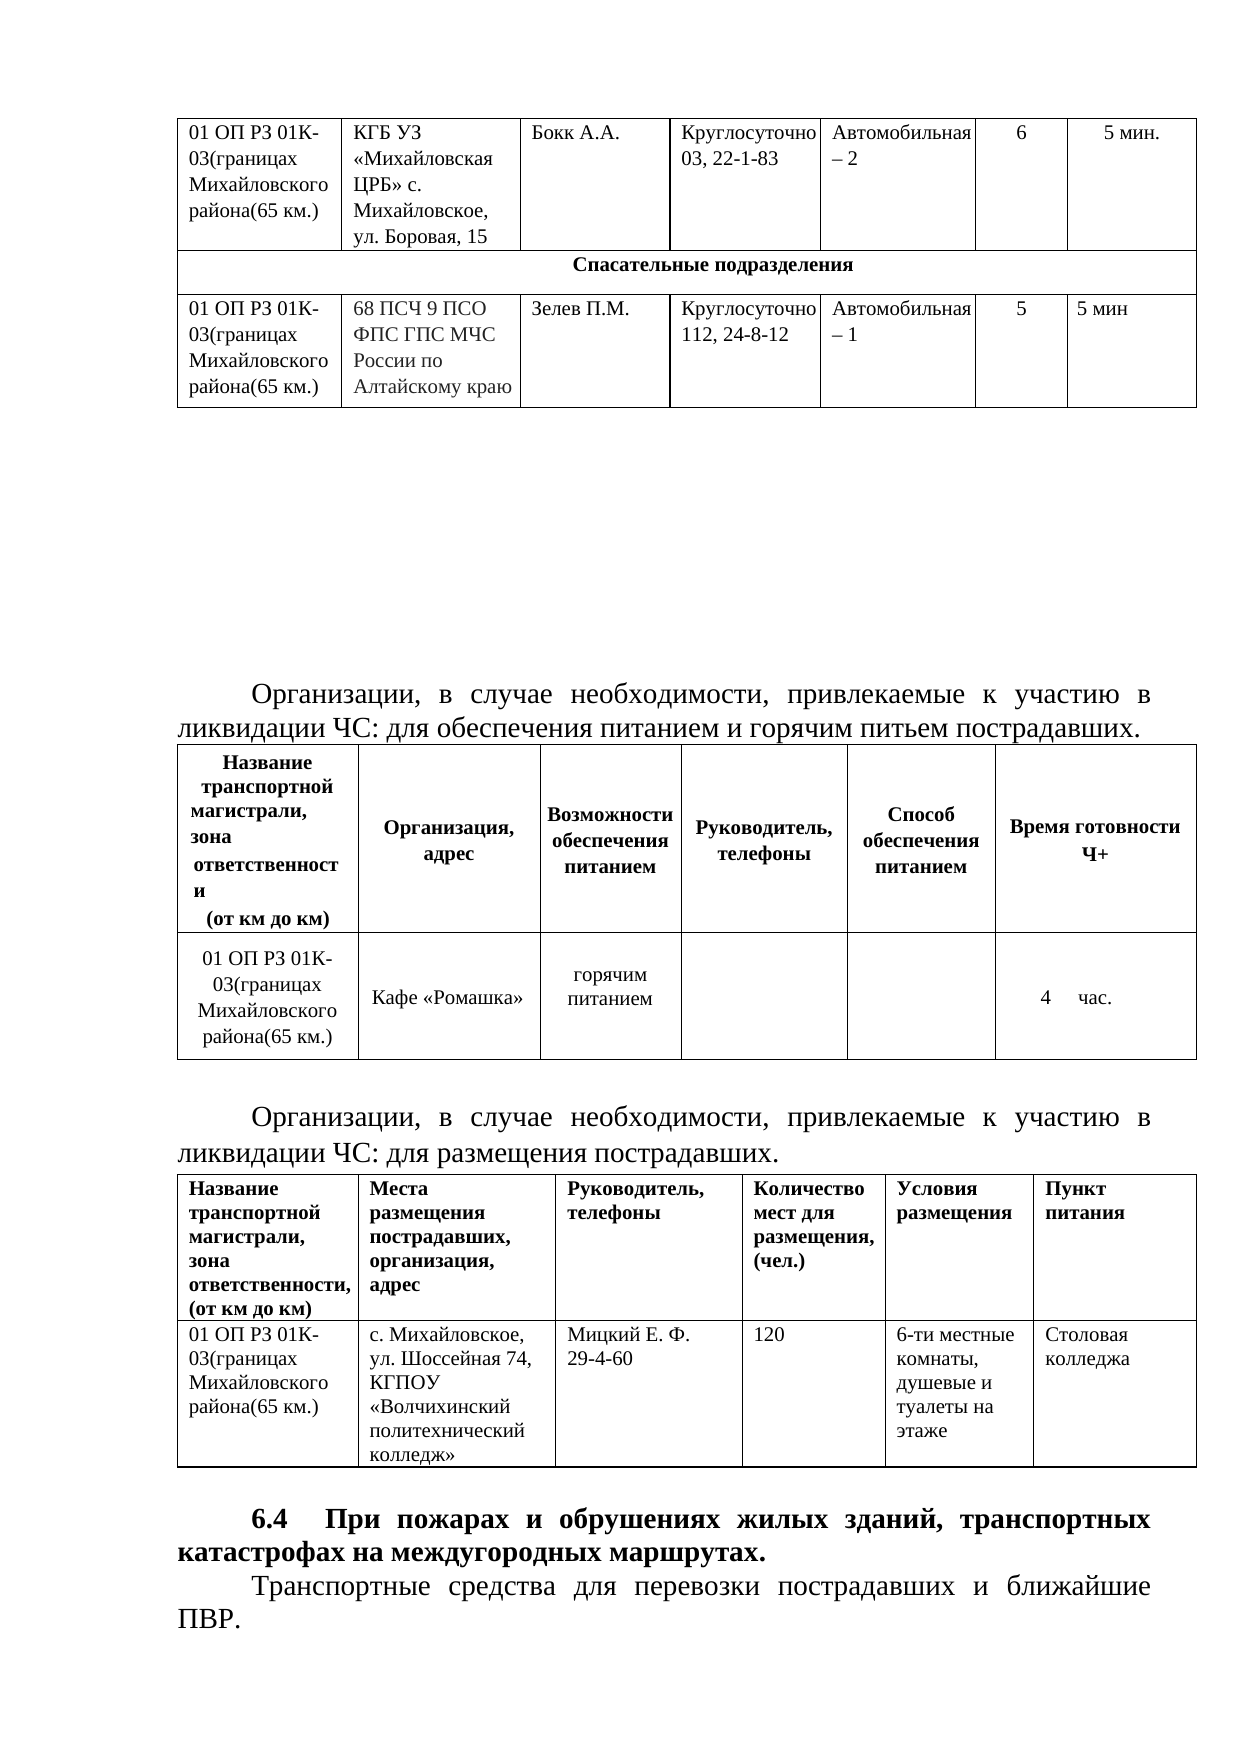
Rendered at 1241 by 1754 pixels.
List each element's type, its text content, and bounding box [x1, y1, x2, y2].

table_cell Бокк А.А. [521, 119, 669, 250]
table_header Места размещения пострадавших, организация, адрес [359, 1175, 555, 1320]
text Организации, в случае необходимости, привлекаемые к участию в ликвидации ЧС: для обеспечения питанием и горячим питьем пострадавших. [177, 677, 1152, 744]
table_cell 5 [976, 295, 1067, 407]
table_cell Автомобильная – 2 [821, 119, 975, 250]
table_header Время готовности Ч+ [996, 745, 1196, 932]
table_cell [1068, 251, 1196, 294]
table_cell Зелев П.М. [521, 295, 669, 407]
table_cell час. [996, 933, 1196, 1059]
table_cell Кафе «Ромашка» [359, 933, 540, 1059]
table_cell Круглосуточно 112, 24-8-12 [671, 295, 820, 407]
table_cell 5 мин. [1068, 119, 1196, 250]
table_cell 6-ти местные комнаты, душевые и туалеты на этаже [886, 1321, 1033, 1466]
table_cell [178, 251, 520, 294]
table_cell 01 ОП РЗ 01К-03(границах Михайловского района(65 км.) [178, 295, 341, 407]
table_cell Мицкий Е. Ф. 29-4-60 [556, 1321, 742, 1466]
table_cell Автомобильная – 1 [821, 295, 975, 407]
table_cell КГБ УЗ «Михайловская ЦРБ» с. Михайловское, ул. Боровая, 15 [342, 119, 520, 250]
table_cell 5 мин [1068, 295, 1196, 407]
table_cell 120 [743, 1321, 885, 1466]
list Транспортные средства для перевозки пострадавших и ближайшие ПВР. [177, 1568, 1152, 1635]
table_cell [848, 933, 995, 1059]
table_cell [682, 933, 847, 1059]
table_cell 01 ОП РЗ 01К-03(границах Михайловского района(65 км.) [178, 1321, 358, 1466]
list При пожарах и обрушениях жилых зданий, транспортных катастрофах на междугородных маршрутах. [177, 1501, 1152, 1568]
table_cell 01 ОП РЗ 01К-03(границах Михайловского района(65 км.) [178, 933, 358, 1059]
table_header Название транспортной магистрали, зона ответственности, (от км до км) [178, 1175, 358, 1320]
table_cell 68 ПСЧ 9 ПСО ФПС ГПС МЧС России по Алтайскому краю [342, 295, 520, 407]
text Организации, в случае необходимости, привлекаемые к участию в ликвидации ЧС: для размещения пострадавших. [177, 1099, 1152, 1168]
table_header Руководитель, телефоны [682, 745, 847, 932]
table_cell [178, 119, 341, 250]
table_header Название транспортной магистрали, зона ответственности (от км до км) [178, 745, 358, 932]
table_cell горячим питанием [541, 933, 681, 1059]
table_cell Спасательные подразделения [520, 251, 1068, 294]
table_header Возможности обеспечения питанием [541, 745, 681, 932]
table_header Количество мест для размещения, (чел.) [743, 1175, 885, 1320]
table_header Способ обеспечения питанием [848, 745, 995, 932]
table_header Пункт питания [1034, 1175, 1196, 1320]
table_cell Столовая колледжа [1034, 1321, 1196, 1466]
table_cell с. Михайловское, ул. Шоссейная 74, КГПОУ «Волчихинский политехнический колледж» [359, 1321, 555, 1466]
table_cell Круглосуточно 03, 22-1-83 [671, 119, 820, 250]
table_header Условия размещения [886, 1175, 1033, 1320]
table_cell 6 [976, 119, 1067, 250]
table_header Руководитель, телефоны [556, 1175, 742, 1320]
table_header Организация, адрес [359, 745, 540, 932]
